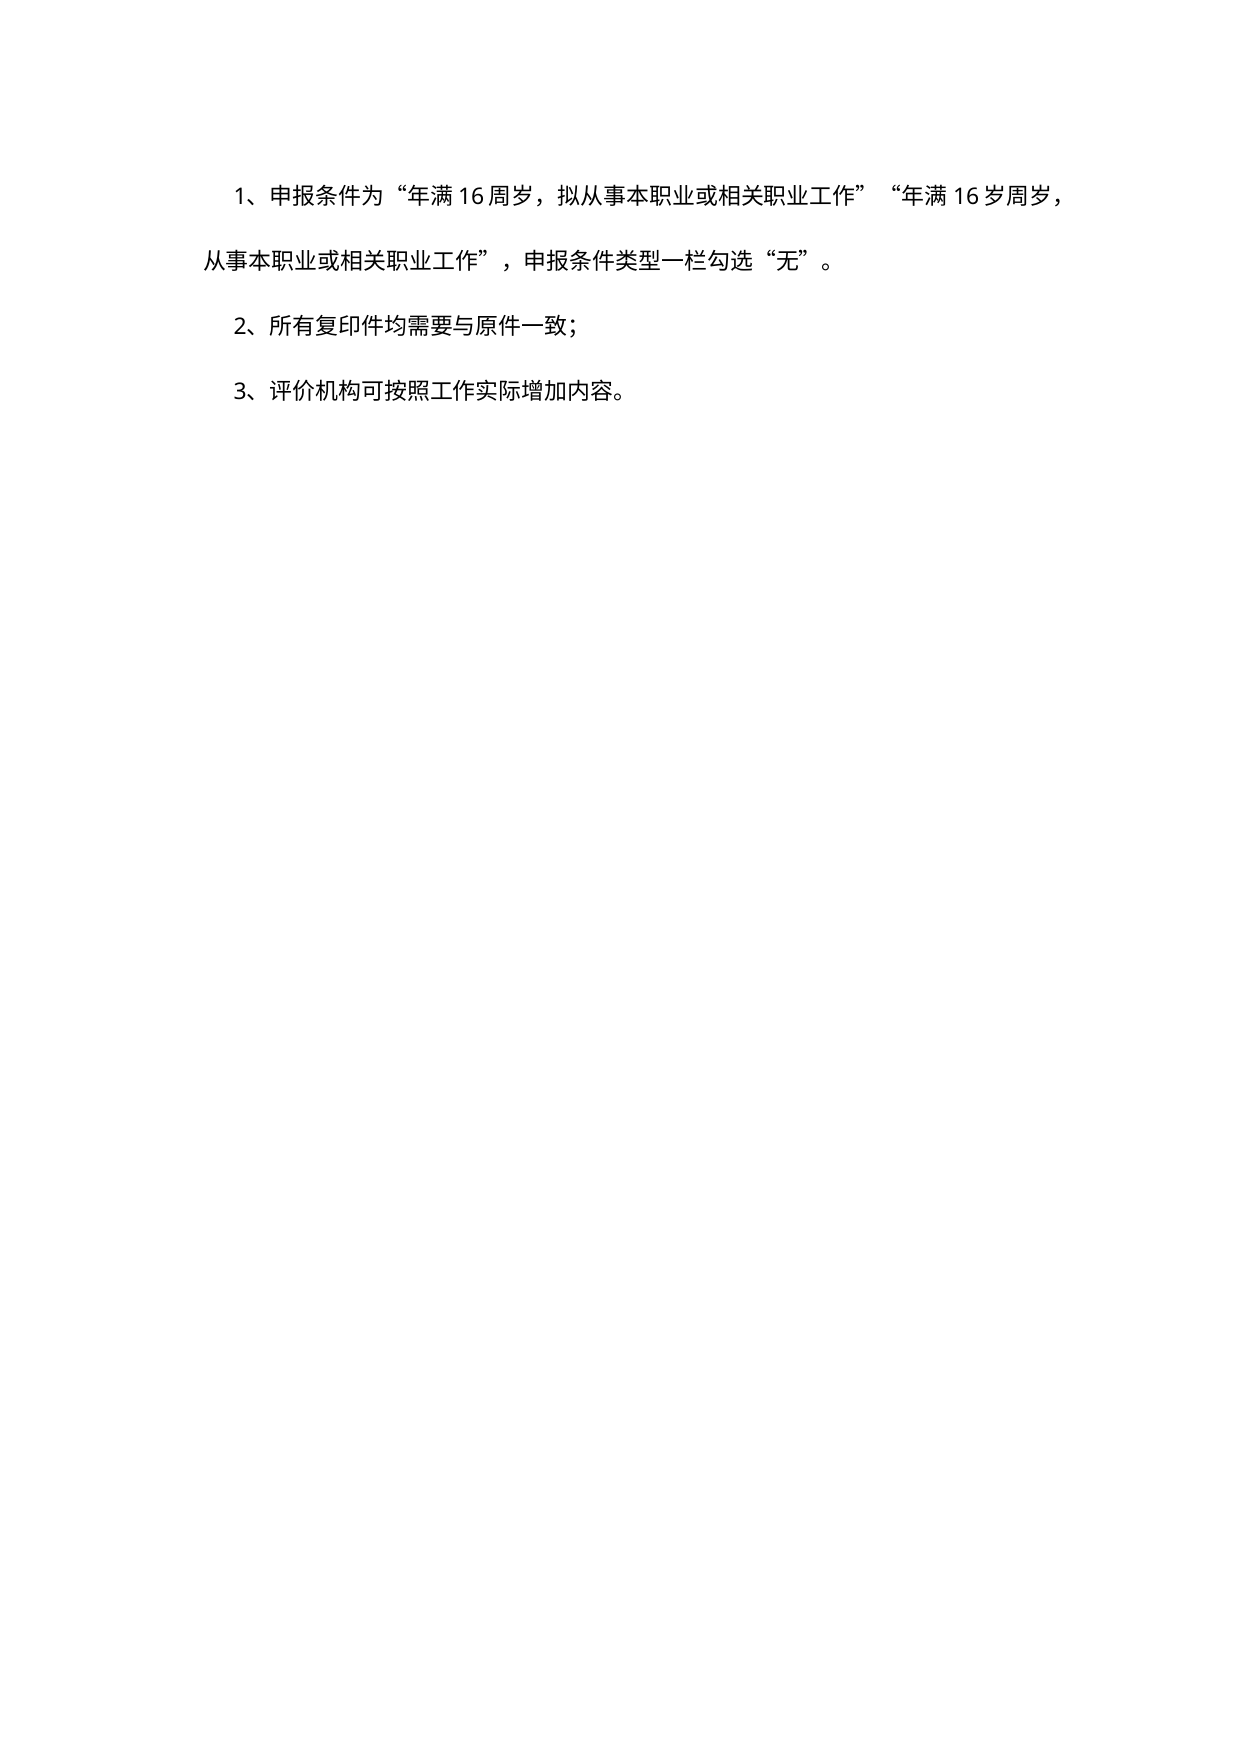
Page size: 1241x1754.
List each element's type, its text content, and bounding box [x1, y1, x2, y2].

text 3、评价机构可按照工作实际增加内容。 [187, 357, 1053, 422]
text 2、所有复印件均需要与原件一致； [187, 292, 1053, 357]
list 申报条件为“年满16周岁，拟从事本职业或相关职业工作”“年满16岁周岁， 从事本职业或相关职业工作”，申报条件类型一栏勾选“无”。 [187, 162, 1053, 292]
